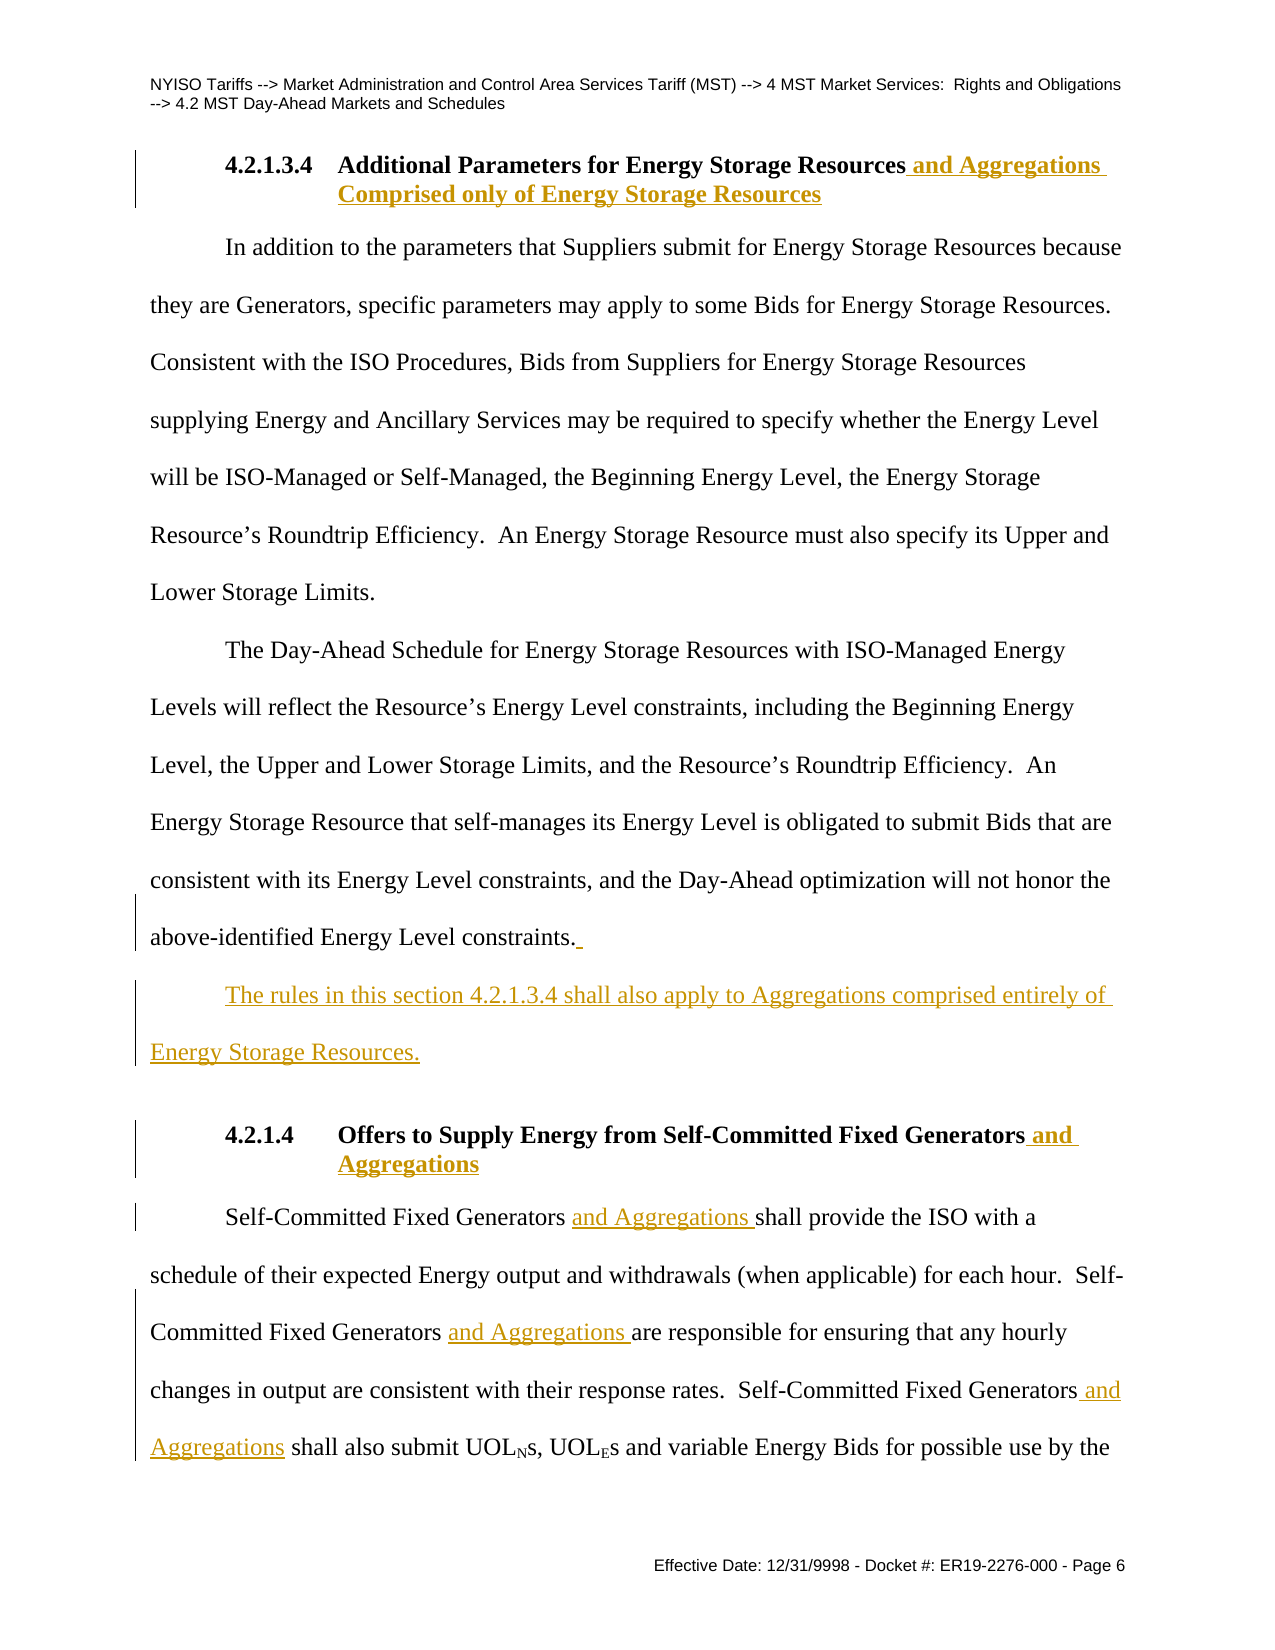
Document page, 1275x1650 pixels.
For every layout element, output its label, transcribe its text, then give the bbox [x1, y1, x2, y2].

text The Day-Ahead Schedule for Energy Storage Resources with ISO-Managed Energy Levels will reflect the Resource’s Energy Level constraints, including the Beginning Energy Level, the Upper and Lower Storage Limits, and the Resource’s Roundtrip Efficiency. An Energy Storage Resource that self-manages its Energy Level is obligated to submit Bids that are consistent with its Energy Level constraints, and the Day-Ahead optimization will not honor the above-identified Energy Level constraints. [150, 635, 1125, 951]
subtitle 4.2.1.4 Offers to Supply Energy from Self-Committed Fixed Generators [225, 1120, 1125, 1177]
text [150, 1202, 1125, 1461]
subtitle 4.2.1.3.4 Additional Parameters for Energy Storage Resources [225, 150, 1125, 207]
text In addition to the parameters that Suppliers submit for Energy Storage Resources because they are Generators, specific parameters may apply to some Bids for Energy Storage Resources. Consistent with the ISO Procedures, Bids from Suppliers for Energy Storage Resources supplying Energy and Ancillary Services may be required to specify whether the Energy Level will be ISO-Managed or Self-Managed, the Beginning Energy Level, the Energy Storage Resource’s Roundtrip Efficiency. An Energy Storage Resource must also specify its Upper and Lower Storage Limits. [150, 232, 1125, 606]
